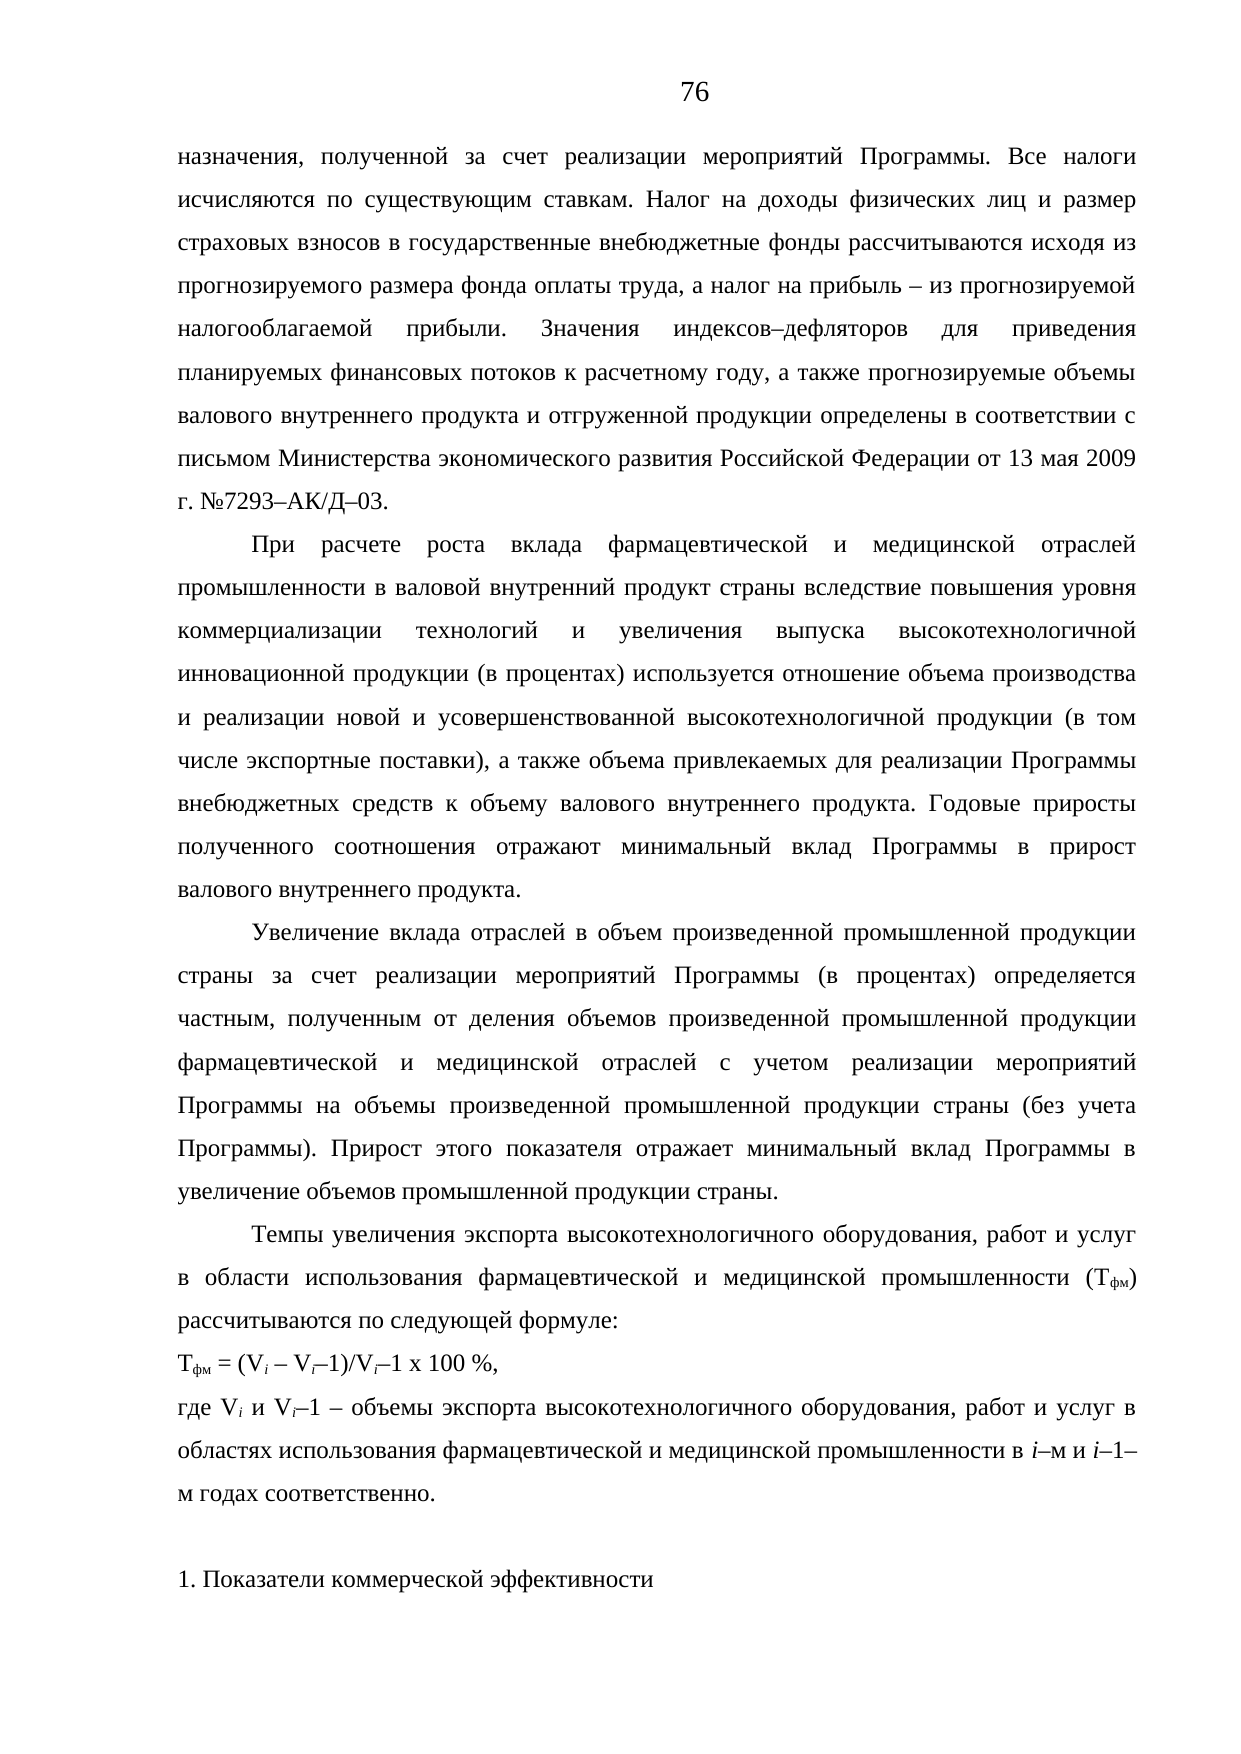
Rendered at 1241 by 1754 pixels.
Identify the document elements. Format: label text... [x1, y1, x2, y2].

text Темпы увеличения экспорта высокотехнологичного оборудования, работ и услуг в области использования фармацевтической и медицинской промышленности (Tфм) рассчитываются по следующей формуле: [177, 1219, 1137, 1334]
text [177, 141, 1137, 515]
text Tфм = (Vi – Vi–1)/Vi–1 x 100 %, [177, 1348, 1137, 1377]
text 1. Показатели коммерческой эффективности [177, 1564, 1137, 1593]
text где Vi и Vi–1 – объемы экспорта высокотехнологичного оборудования, работ и услуг в областях использования фармацевтической и медицинской промышленности в i–м и i–1–м годах соответственно. [177, 1392, 1137, 1507]
text Увеличение вклада отраслей в объем произведенной промышленной продукции страны за счет реализации мероприятий Программы (в процентах) определяется частным, полученным от деления объемов произведенной промышленной продукции фармацевтической и медицинской отраслей с учетом реализации мероприятий Программы на объемы произведенной промышленной продукции страны (без учета Программы). Прирост этого показателя отражает минимальный вклад Программы в увеличение объемов промышленной продукции страны. [177, 917, 1137, 1205]
text При расчете роста вклада фармацевтической и медицинской отраслей промышленности в валовой внутренний продукт страны вследствие повышения уровня коммерциализации технологий и увеличения выпуска высокотехнологичной инновационной продукции (в процентах) используется отношение объема производства и реализации новой и усовершенствованной высокотехнологичной продукции (в том числе экспортные поставки), а также объема привлекаемых для реализации Программы внебюджетных средств к объему валового внутреннего продукта. Годовые приросты полученного соотношения отражают минимальный вклад Программы в прирост валового внутреннего продукта. [177, 529, 1137, 903]
